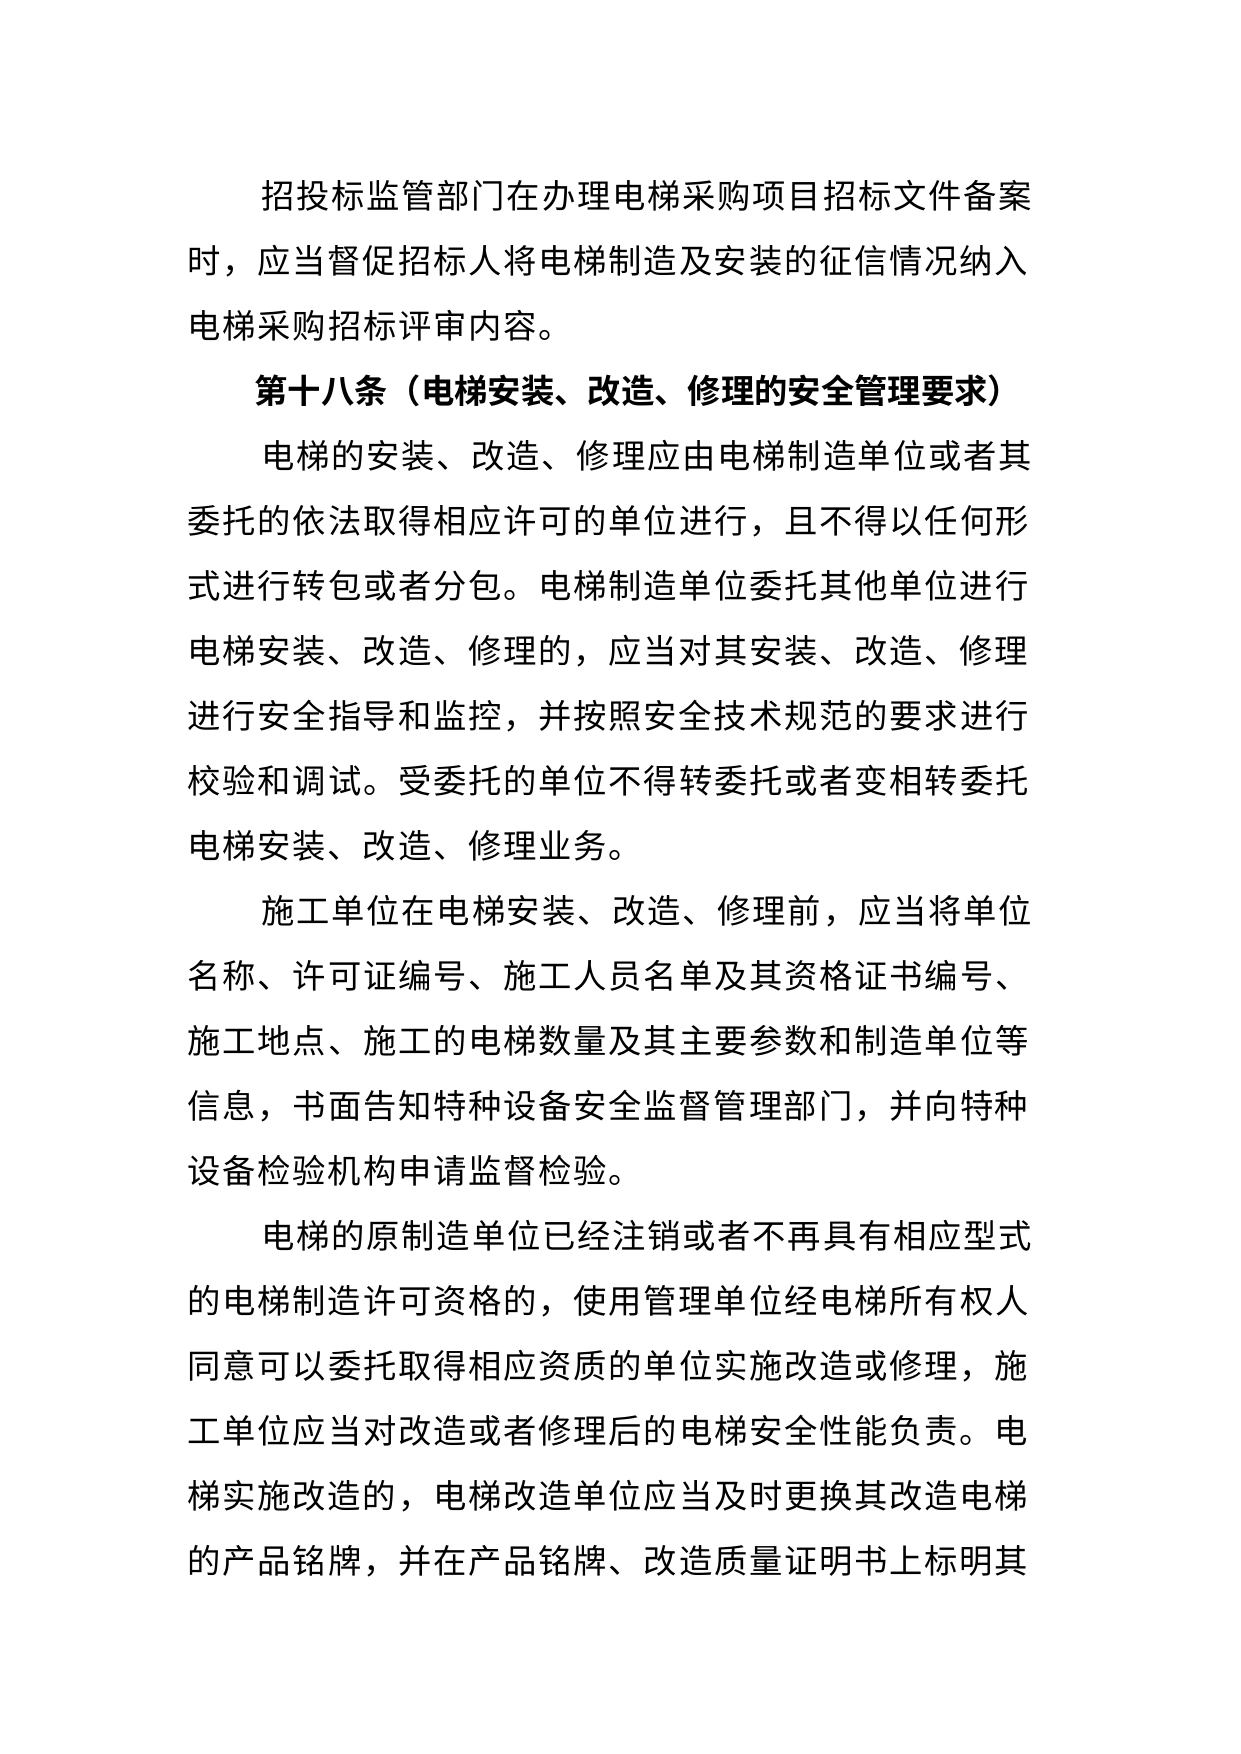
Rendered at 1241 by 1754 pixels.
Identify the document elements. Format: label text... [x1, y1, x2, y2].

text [187, 1202, 1053, 1592]
text 电梯的安装、改造、修理应由电梯制造单位或者其委托的依法取得相应许可的单位进行，且不得以任何形式进行转包或者分包。电梯制造单位委托其他单位进行电梯安装、改造、修理的，应当对其安装、改造、修理进行安全指导和监控，并按照安全技术规范的要求进行校验和调试。受委托的单位不得转委托或者变相转委托电梯安装、改造、修理业务。 [187, 422, 1053, 877]
text 招投标监管部门在办理电梯采购项目招标文件备案时，应当督促招标人将电梯制造及安装的征信情况纳入电梯采购招标评审内容。 [187, 162, 1053, 357]
text 施工单位在电梯安装、改造、修理前，应当将单位名称、许可证编号、施工人员名单及其资格证书编号、施工地点、施工的电梯数量及其主要参数和制造单位等信息，书面告知特种设备安全监督管理部门，并向特种设备检验机构申请监督检验。 [187, 877, 1053, 1202]
text 第十八条（电梯安装、改造、修理的安全管理要求） [187, 357, 1053, 422]
